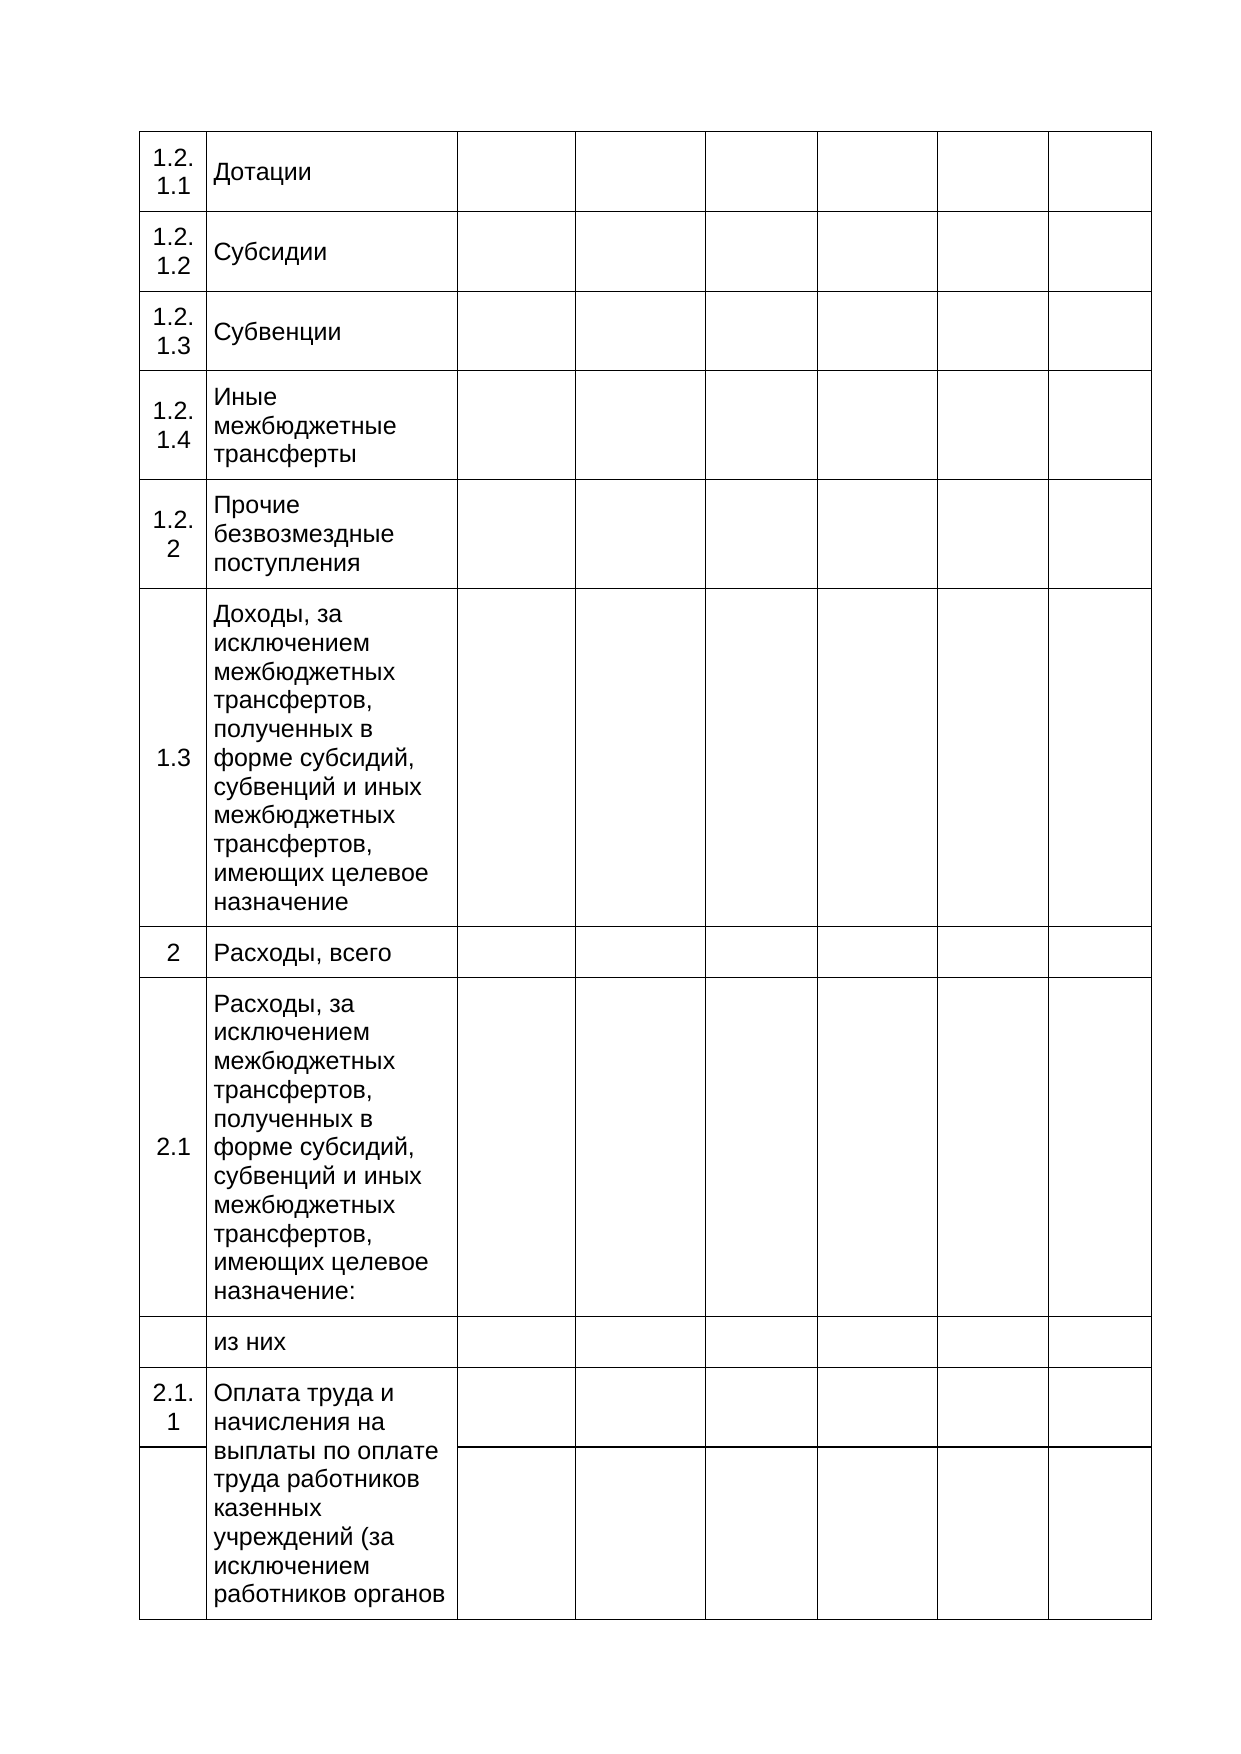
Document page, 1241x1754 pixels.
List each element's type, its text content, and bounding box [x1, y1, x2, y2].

table_cell [938, 480, 1048, 587]
table_cell [818, 480, 937, 587]
table_cell [140, 1448, 206, 1619]
table_cell [576, 927, 705, 977]
table_cell [818, 212, 937, 291]
table_cell [576, 292, 705, 370]
table_cell [576, 132, 705, 211]
table_cell Прочие безвозмездные поступления [207, 480, 457, 587]
table_cell [458, 132, 575, 211]
table_cell [576, 1368, 705, 1446]
table_cell [576, 589, 705, 926]
table_cell [938, 1448, 1048, 1619]
table_cell [706, 371, 817, 479]
table_cell 1.2.1.2 [140, 212, 206, 291]
table_cell [1049, 978, 1151, 1316]
table_cell [458, 212, 575, 291]
table_cell [818, 1448, 937, 1619]
table_cell [458, 927, 575, 977]
table_cell [1049, 480, 1151, 587]
table_cell [576, 978, 705, 1316]
table_cell [938, 927, 1048, 977]
table_cell [1049, 292, 1151, 370]
table_cell [938, 292, 1048, 370]
table_cell Доходы, за исключением межбюджетных трансфертов, полученных в форме субсидий, субвенций и иных межбюджетных трансфертов, имеющих целевое назначение [207, 589, 457, 926]
table_cell Оплата труда и начисления на выплаты по оплате труда работников казенных учреждений (за исключением работников органов местного самоуправления) [207, 1368, 457, 1619]
table_cell [706, 480, 817, 587]
table_cell Иные межбюджетные трансферты [207, 371, 457, 479]
table_cell [576, 371, 705, 479]
table_cell 1.2.1.3 [140, 292, 206, 370]
table_cell [1049, 1317, 1151, 1367]
table_cell [818, 927, 937, 977]
table_cell [1049, 589, 1151, 926]
table_cell 2 [140, 927, 206, 977]
table_cell [938, 371, 1048, 479]
table_cell [706, 292, 817, 370]
table_cell [576, 1317, 705, 1367]
table_cell [458, 1448, 575, 1619]
table_cell [818, 978, 937, 1316]
table_cell 1.2.1.4 [140, 371, 206, 479]
table_cell [458, 589, 575, 926]
table_cell [818, 1317, 937, 1367]
table_cell [458, 1368, 575, 1446]
table_cell [458, 1317, 575, 1367]
table_cell [706, 1368, 817, 1446]
table_cell Расходы, всего [207, 927, 457, 977]
table_cell [1049, 212, 1151, 291]
table_cell [1049, 927, 1151, 977]
table_cell [458, 978, 575, 1316]
table_cell [706, 1448, 817, 1619]
table_cell [1049, 132, 1151, 211]
table_cell [706, 927, 817, 977]
table_cell [938, 589, 1048, 926]
table_cell [458, 292, 575, 370]
table_cell [706, 978, 817, 1316]
table_cell Субсидии [207, 212, 457, 291]
table_cell [818, 589, 937, 926]
table_cell [818, 132, 937, 211]
table_cell [938, 1368, 1048, 1446]
table_cell 1.2.2 [140, 480, 206, 587]
table_cell Расходы, за исключением межбюджетных трансфертов, полученных в форме субсидий, субвенций и иных межбюджетных трансфертов, имеющих целевое назначение: [207, 978, 457, 1316]
table_cell [938, 978, 1048, 1316]
table_cell 1.3 [140, 589, 206, 926]
table_cell 1.2.1.1 [140, 132, 206, 211]
table_cell [576, 480, 705, 587]
table_cell из них [207, 1317, 457, 1367]
table_cell [576, 212, 705, 291]
table_cell Субвенции [207, 292, 457, 370]
table_cell [140, 1317, 206, 1367]
table_cell [938, 132, 1048, 211]
table_cell Дотации [207, 132, 457, 211]
table_cell 2.1 [140, 978, 206, 1316]
table_cell [1049, 371, 1151, 479]
table_cell [818, 1368, 937, 1446]
table_cell [576, 1448, 705, 1619]
table_cell [706, 1317, 817, 1367]
table_cell [706, 212, 817, 291]
table_cell [1049, 1448, 1151, 1619]
table_cell [706, 132, 817, 211]
table_cell [938, 1317, 1048, 1367]
table_cell [938, 212, 1048, 291]
table_cell [1049, 1368, 1151, 1446]
table_cell [706, 589, 817, 926]
table_cell 2.1.1 [140, 1368, 206, 1446]
table_cell [818, 292, 937, 370]
table_cell [818, 371, 937, 479]
table_cell [458, 371, 575, 479]
table_cell [458, 480, 575, 587]
